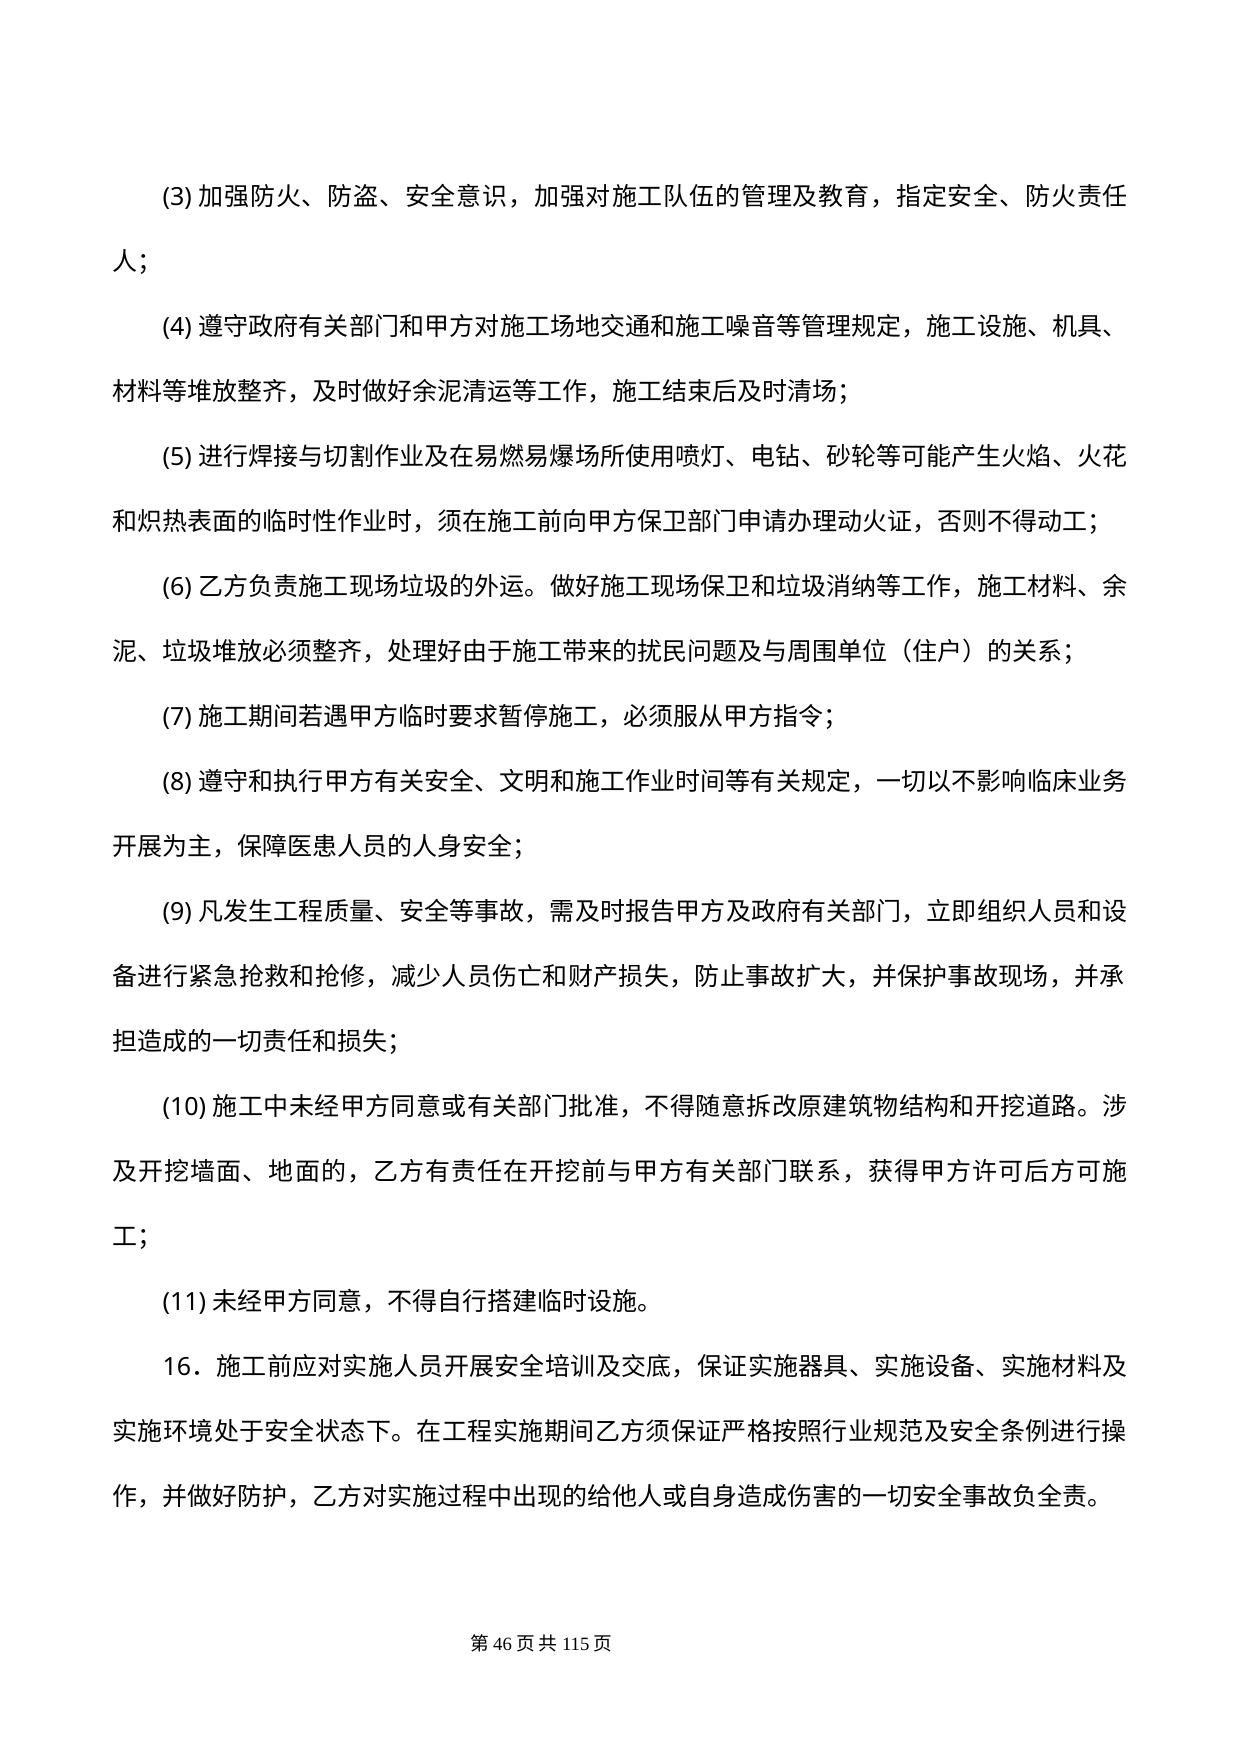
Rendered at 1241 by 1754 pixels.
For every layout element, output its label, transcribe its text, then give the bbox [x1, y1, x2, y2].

list 施工前应对实施人员开展安全培训及交底，保证实施器具、实施设备、实施材料及实施环境处于安全状态下。在工程实施期间乙方须保证严格按照行业规范及安全条例进行操作，并做好防护，乙方对实施过程中出现的给他人或自身造成伤害的一切安全事故负全责。 [112, 1332, 1128, 1527]
list 施工期间若遇甲方临时要求暂停施工，必须服从甲方指令； [112, 682, 1128, 747]
list 遵守政府有关部门和甲方对施工场地交通和施工噪音等管理规定，施工设施、机具、材料等堆放整齐，及时做好余泥清运等工作，施工结束后及时清场； [112, 292, 1128, 422]
list 加强防火、防盗、安全意识，加强对施工队伍的管理及教育，指定安全、防火责任人； [112, 162, 1128, 292]
list 未经甲方同意，不得自行搭建临时设施。 [112, 1267, 1128, 1332]
list 乙方负责施工现场垃圾的外运。做好施工现场保卫和垃圾消纳等工作，施工材料、余泥、垃圾堆放必须整齐，处理好由于施工带来的扰民问题及与周围单位（住户）的关系； [112, 552, 1128, 682]
list 进行焊接与切割作业及在易燃易爆场所使用喷灯、电钻、砂轮等可能产生火焰、火花和炽热表面的临时性作业时，须在施工前向甲方保卫部门申请办理动火证，否则不得动工； [112, 422, 1128, 552]
list 遵守和执行甲方有关安全、文明和施工作业时间等有关规定，一切以不影响临床业务开展为主，保障医患人员的人身安全； [112, 747, 1128, 877]
list 施工中未经甲方同意或有关部门批准，不得随意拆改原建筑物结构和开挖道路。涉及开挖墙面、地面的，乙方有责任在开挖前与甲方有关部门联系，获得甲方许可后方可施工； [112, 1072, 1128, 1267]
list 凡发生工程质量、安全等事故，需及时报告甲方及政府有关部门，立即组织人员和设备进行紧急抢救和抢修，减少人员伤亡和财产损失，防止事故扩大，并保护事故现场，并承担造成的一切责任和损失； [112, 877, 1128, 1072]
